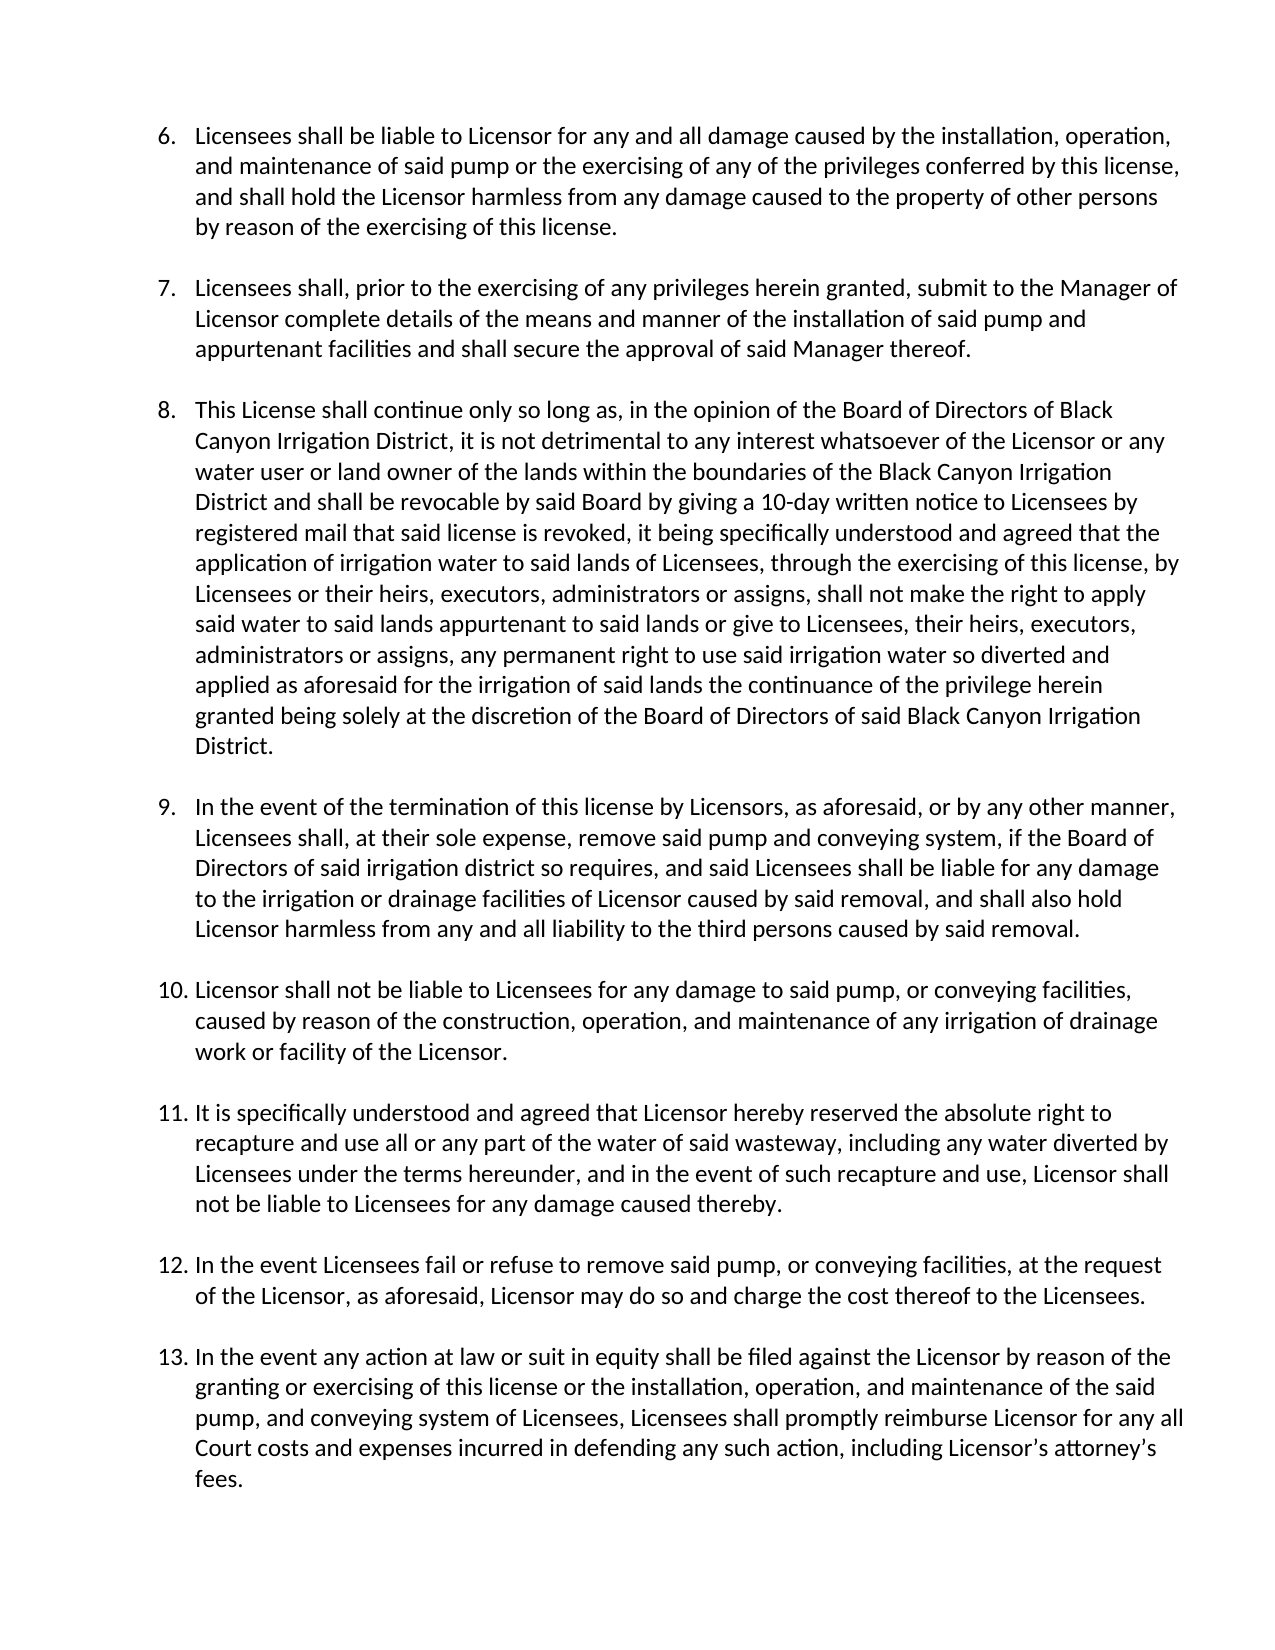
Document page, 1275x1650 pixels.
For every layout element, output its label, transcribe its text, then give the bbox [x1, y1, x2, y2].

list This License shall continue only so long as, in the opinion of the Board of Directors of Black Canyon Irrigation District, it is not detrimental to any interest whatsoever of the Licensor or any water user or land owner of the lands within the boundaries of the Black Canyon Irrigation District and shall be revocable by said Board by giving a 10-day written notice to Licensees by registered mail that said license is revoked, it being specifically understood and agreed that the application of irrigation water to said lands of Licensees, through the exercising of this license, by Licensees or their heirs, executors, administrators or assigns, shall not make the right to apply said water to said lands appurtenant to said lands or give to Licensees, their heirs, executors, administrators or assigns, any permanent right to use said irrigation water so diverted and applied as aforesaid for the irrigation of said lands the continuance of the privilege herein granted being solely at the discretion of the Board of Directors of said Black Canyon Irrigation District. [157, 395, 1185, 761]
list It is specifically understood and agreed that Licensor hereby reserved the absolute right to recapture and use all or any part of the water of said wasteway, including any water diverted by Licensees under the terms hereunder, and in the event of such recapture and use, Licensor shall not be liable to Licensees for any damage caused thereby. [157, 1097, 1185, 1219]
list Licensor shall not be liable to Licensees for any damage to said pump, or conveying facilities, caused by reason of the construction, operation, and maintenance of any irrigation of drainage work or facility of the Licensor. [157, 974, 1185, 1066]
list Licensees shall be liable to Licensor for any and all damage caused by the installation, operation, and maintenance of said pump or the exercising of any of the privileges conferred by this license, and shall hold the Licensor harmless from any damage caused to the property of other persons by reason of the exercising of this license. [157, 120, 1185, 242]
list In the event of the termination of this license by Licensors, as aforesaid, or by any other manner, Licensees shall, at their sole expense, remove said pump and conveying system, if the Board of Directors of said irrigation district so requires, and said Licensees shall be liable for any damage to the irrigation or drainage facilities of Licensor caused by said removal, and shall also hold Licensor harmless from any and all liability to the third persons caused by said removal. [157, 791, 1185, 944]
list Licensees shall, prior to the exercising of any privileges herein granted, submit to the Manager of Licensor complete details of the means and manner of the installation of said pump and appurtenant facilities and shall secure the approval of said Manager thereof. [157, 273, 1185, 364]
list In the event Licensees fail or refuse to remove said pump, or conveying facilities, at the request of the Licensor, as aforesaid, Licensor may do so and charge the cost thereof to the Licensees. [157, 1249, 1185, 1310]
list In the event any action at law or suit in equity shall be filed against the Licensor by reason of the granting or exercising of this license or the installation, operation, and maintenance of the said pump, and conveying system of Licensees, Licensees shall promptly reimburse Licensor for any all Court costs and expenses incurred in defending any such action, including Licensor’s attorney’s fees. [157, 1341, 1185, 1493]
